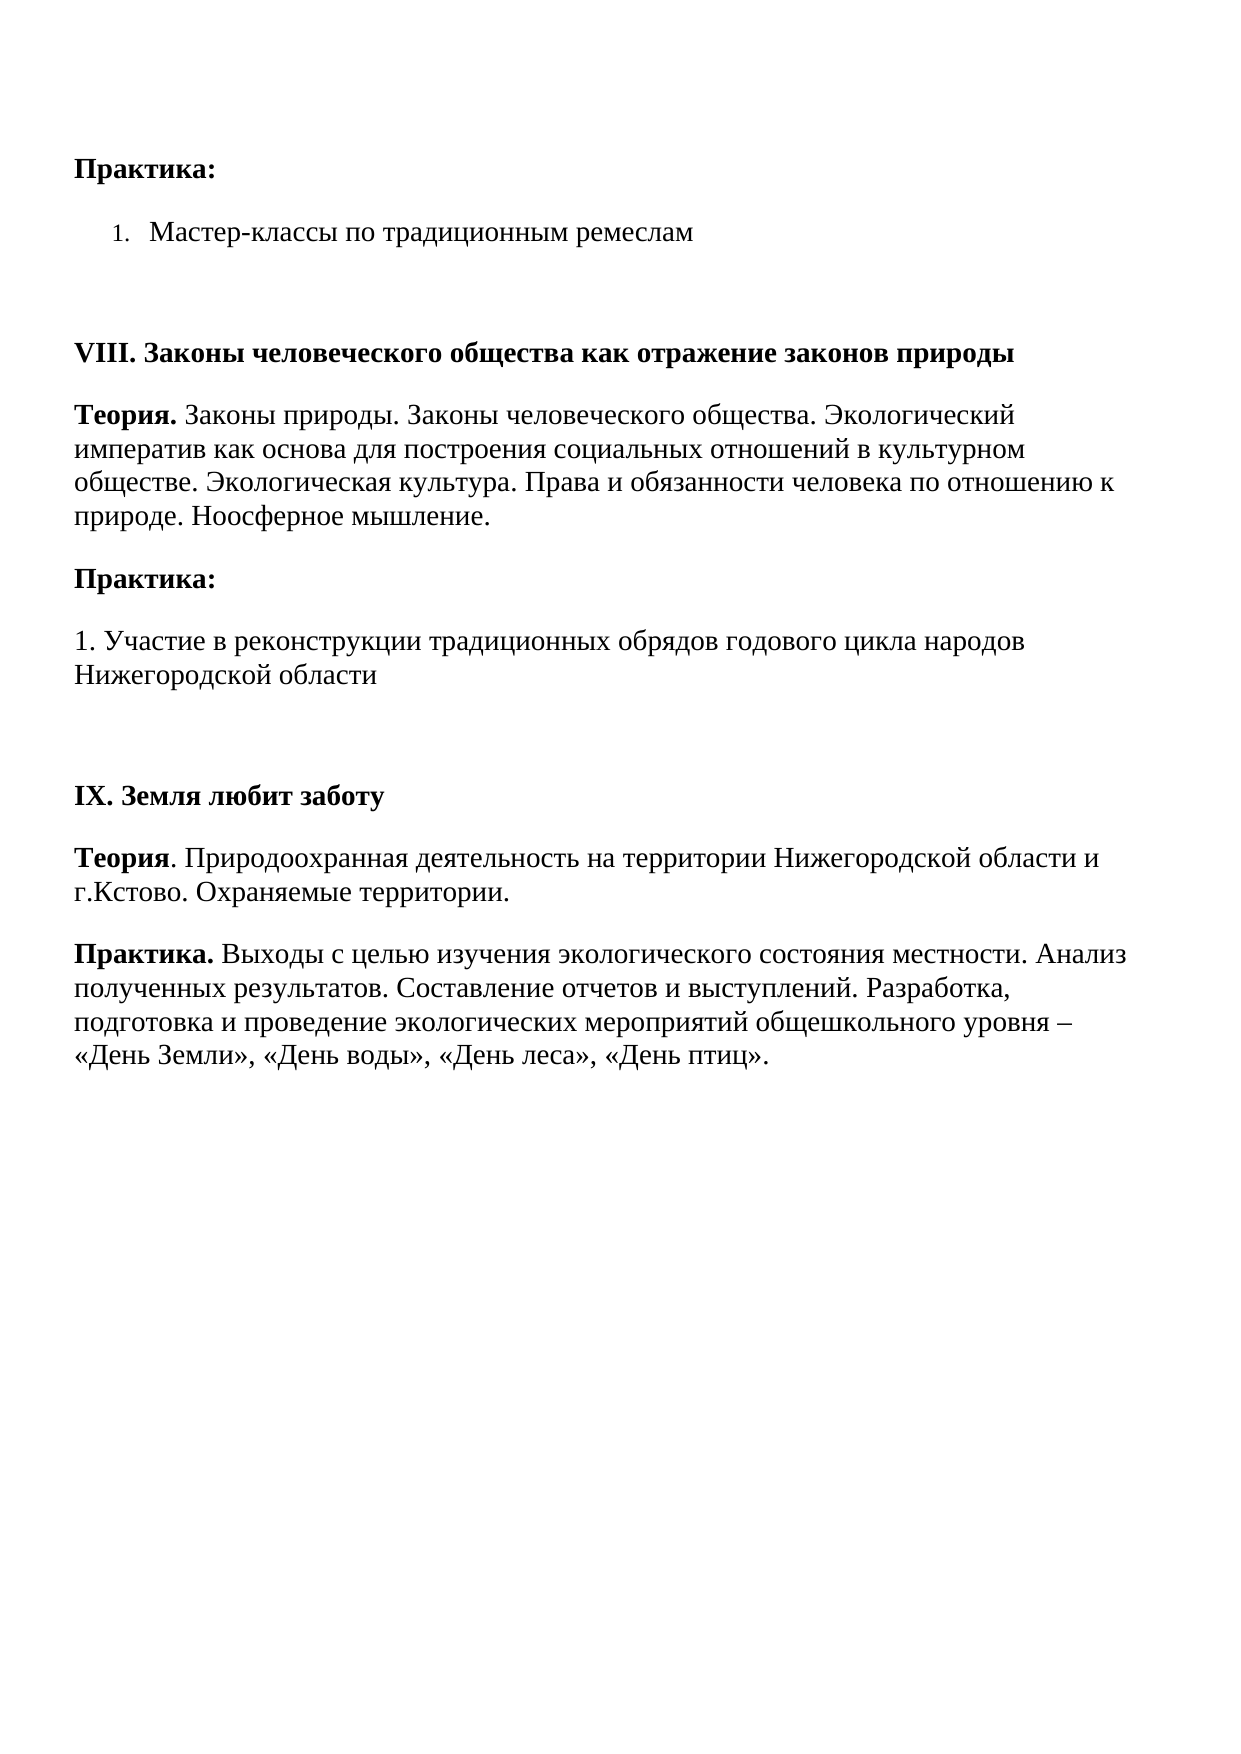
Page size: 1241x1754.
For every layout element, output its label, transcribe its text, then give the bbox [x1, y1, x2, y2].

text Практика. Выходы с целью изучения экологического состояния местности. Анализ полученных результатов. Составление отчетов и выступлений. Разработка, подготовка и проведение экологических мероприятий общешкольного уровня – «День Земли», «День воды», «День леса», «День птиц». [74, 937, 1152, 1071]
text 1. Участие в реконструкции традиционных обрядов годового цикла народов Нижегородской области [74, 623, 1152, 691]
text IХ. Земля любит заботу [74, 778, 1152, 811]
text Практика: [74, 151, 1152, 185]
text Практика: [74, 561, 1152, 594]
text Теория. Законы природы. Законы человеческого общества. Экологический императив как основа для построения социальных отношений в культурном обществе. Экологическая культура. Права и обязанности человека по отношению к природе. Ноосферное мышление. [74, 397, 1152, 532]
text Теория. Природоохранная деятельность на территории Нижегородской области и г.Кстово. Охраняемые территории. [74, 840, 1152, 907]
text VIII. Законы человеческого общества как отражение законов природы [74, 335, 1152, 368]
list Мастер-классы по традиционным ремеслам [111, 214, 1152, 248]
